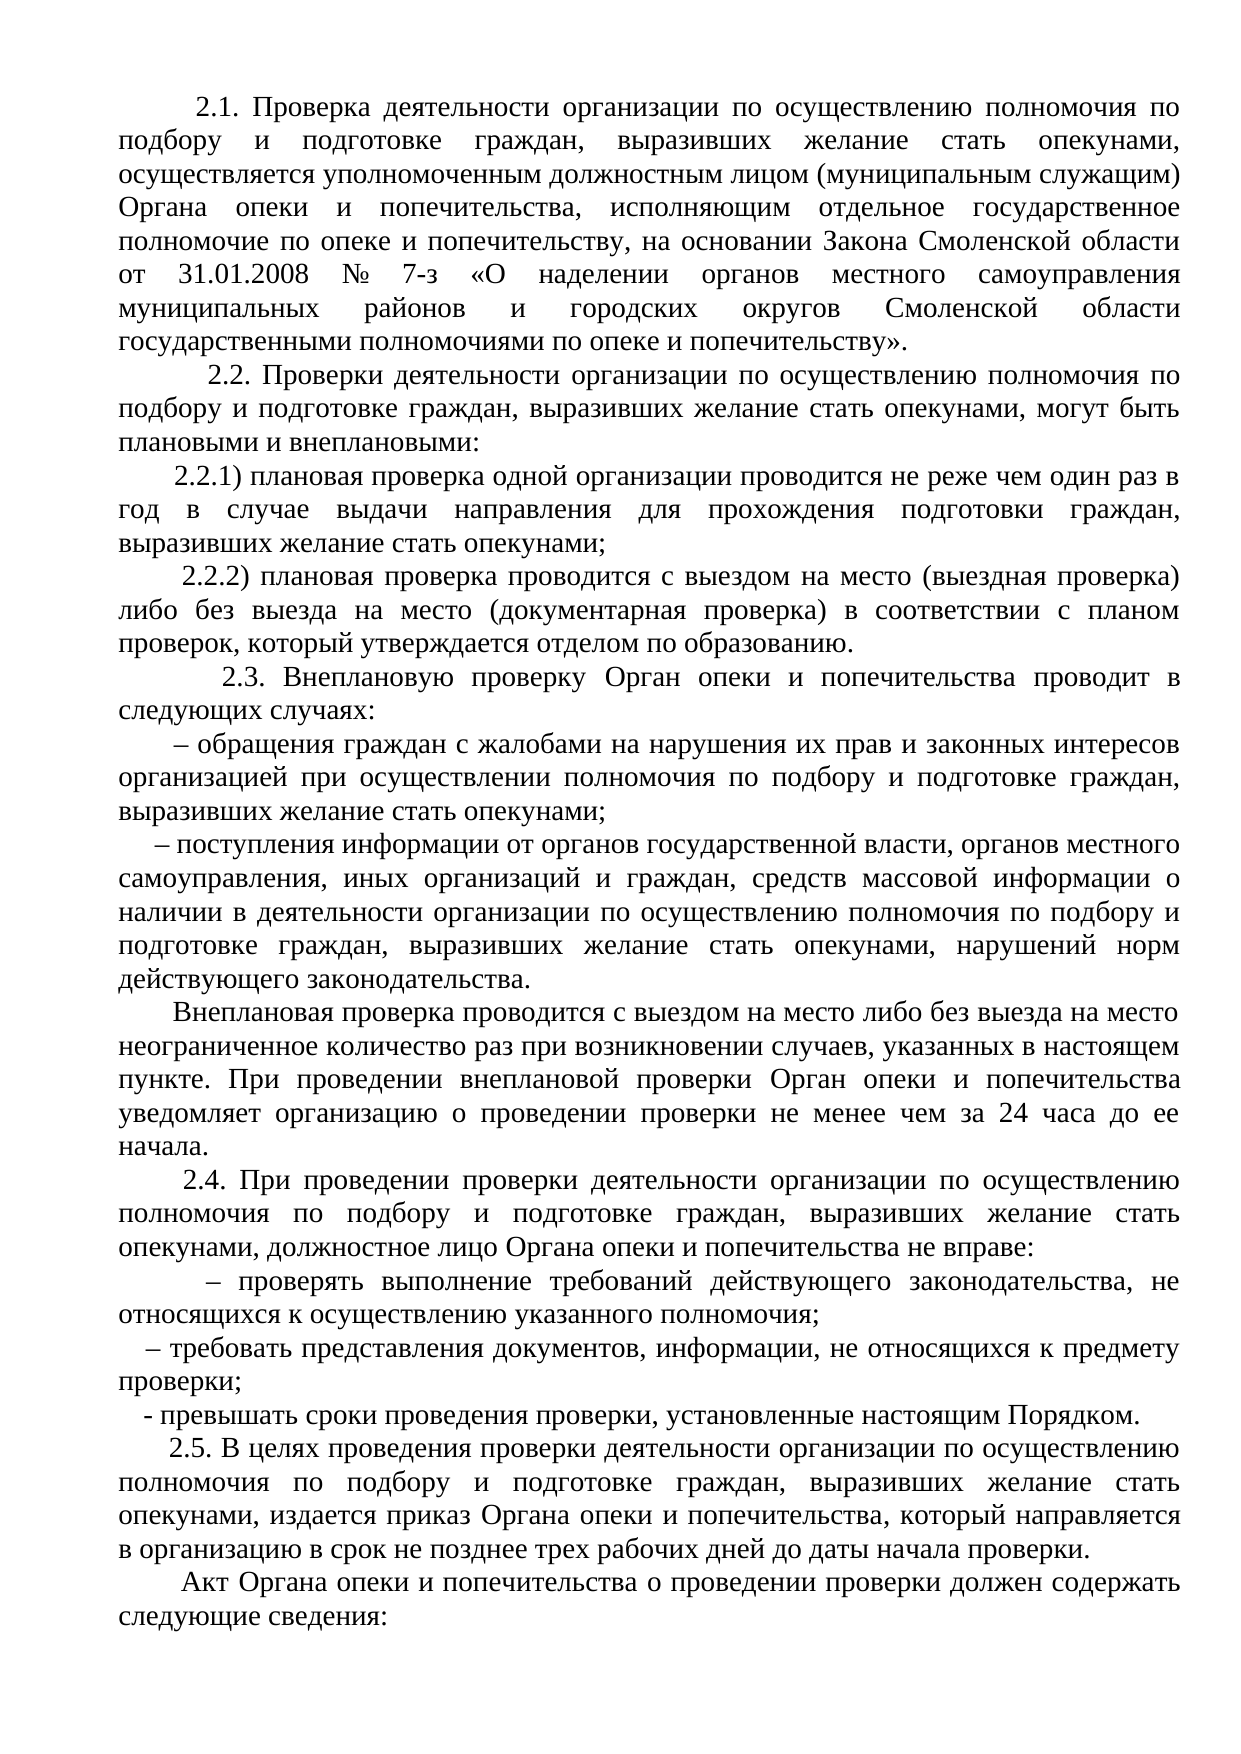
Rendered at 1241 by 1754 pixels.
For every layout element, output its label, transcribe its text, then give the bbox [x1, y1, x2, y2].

text – требовать представления документов, информации, не относящихся к предмету проверки; [118, 1330, 1181, 1397]
text - превышать сроки проведения проверки, установленные настоящим Порядком. [118, 1397, 1181, 1430]
text 2.2.1) плановая проверка одной организации проводится не реже чем один раз в год в случае выдачи направления для прохождения подготовки граждан, выразивших желание стать опекунами; [118, 458, 1181, 558]
text 2.5. В целях проведения проверки деятельности организации по осуществлению полномочия по подбору и подготовке граждан, выразивших желание стать опекунами, издается приказ Органа опеки и попечительства, который направляется в организацию в срок не позднее трех рабочих дней до даты начала проверки. [118, 1430, 1181, 1564]
text 2.1. Проверка деятельности организации по осуществлению полномочия по подбору и подготовке граждан, выразивших желание стать опекунами, осуществляется уполномоченным должностным лицом (муниципальным служащим) Органа опеки и попечительства, исполняющим отдельное государственное полномочие по опеке и попечительству, на основании Закона Смоленской области от 31.01.2008 № 7-з «О наделении органов местного самоуправления муниципальных районов и городских округов Смоленской области государственными полномочиями по опеке и попечительству». [118, 89, 1181, 357]
text Акт Органа опеки и попечительства о проведении проверки должен содержать следующие сведения: [118, 1564, 1181, 1632]
text 2.4. При проведении проверки деятельности организации по осуществлению полномочия по подбору и подготовке граждан, выразивших желание стать опекунами, должностное лицо Органа опеки и попечительства не вправе: [118, 1162, 1181, 1263]
text 2.3. Внеплановую проверку Орган опеки и попечительства проводит в следующих случаях: [118, 659, 1181, 726]
text – обращения граждан с жалобами на нарушения их прав и законных интересов организацией при осуществлении полномочия по подбору и подготовке граждан, выразивших желание стать опекунами; [118, 726, 1181, 827]
text Внеплановая проверка проводится с выездом на место либо без выезда на место неограниченное количество раз при возникновении случаев, указанных в настоящем пункте. При проведении внеплановой проверки Орган опеки и попечительства уведомляет организацию о проведении проверки не менее чем за 24 часа до ее начала. [118, 994, 1181, 1162]
text – проверять выполнение требований действующего законодательства, не относящихся к осуществлению указанного полномочия; [118, 1263, 1181, 1330]
text – поступления информации от органов государственной власти, органов местного самоуправления, иных организаций и граждан, средств массовой информации о наличии в деятельности организации по осуществлению полномочия по подбору и подготовке граждан, выразивших желание стать опекунами, нарушений норм действующего законодательства. [118, 827, 1181, 994]
text 2.2. Проверки деятельности организации по осуществлению полномочия по подбору и подготовке граждан, выразивших желание стать опекунами, могут быть плановыми и внеплановыми: [118, 357, 1181, 458]
text 2.2.2) плановая проверка проводится с выездом на место (выездная проверка) либо без выезда на место (документарная проверка) в соответствии с планом проверок, который утверждается отделом по образованию. [118, 558, 1181, 659]
